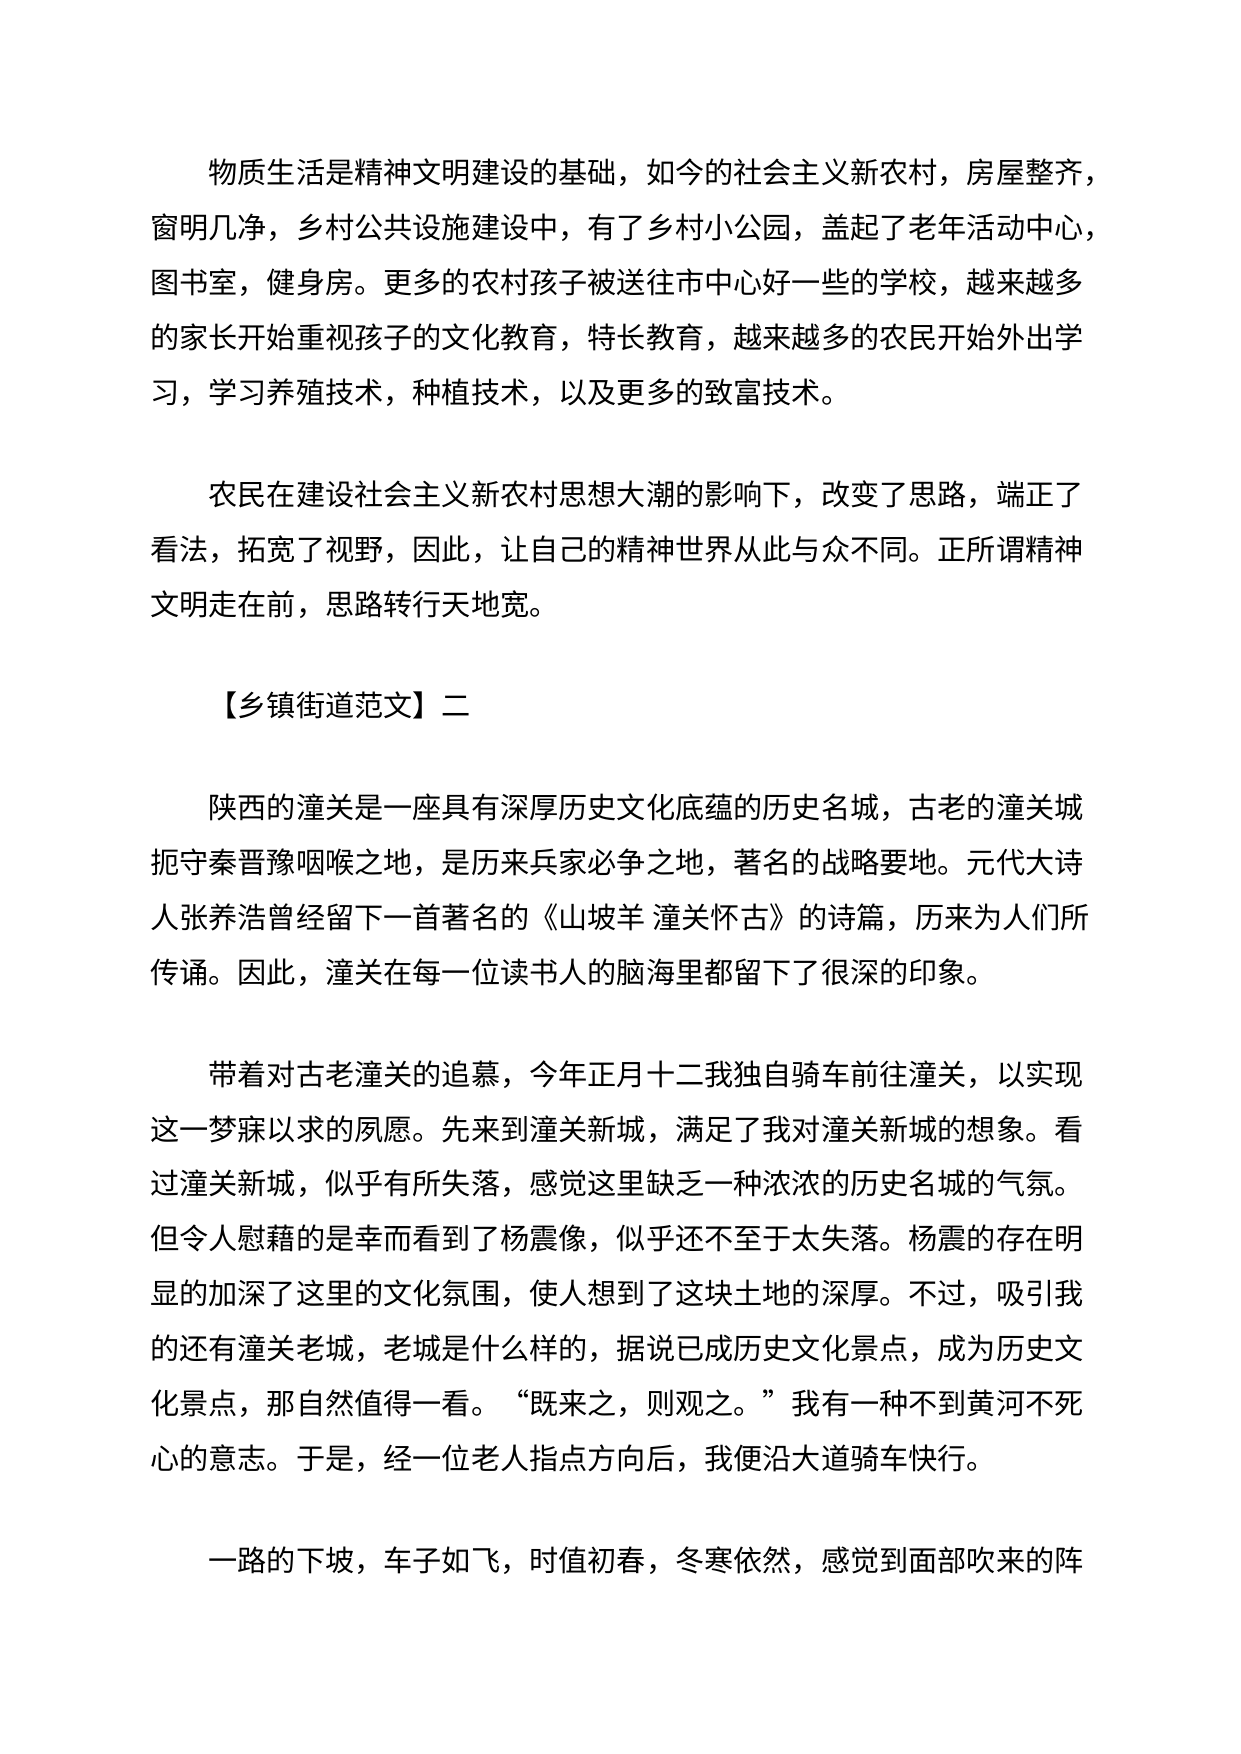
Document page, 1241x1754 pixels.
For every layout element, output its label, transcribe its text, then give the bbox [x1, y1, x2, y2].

text 【乡镇街道范文】二 [150, 683, 1090, 725]
text 物质生活是精神文明建设的基础，如今的社会主义新农村，房屋整齐，窗明几净，乡村公共设施建设中，有了乡村小公园，盖起了老年活动中心，图书室，健身房。更多的农村孩子被送往市中心好一些的学校，越来越多的家长开始重视孩子的文化教育，特长教育，越来越多的农民开始外出学习，学习养殖技术，种植技术，以及更多的致富技术。 [150, 150, 1090, 412]
text 陕西的潼关是一座具有深厚历史文化底蕴的历史名城，古老的潼关城扼守秦晋豫咽喉之地，是历来兵家必争之地，著名的战略要地。元代大诗人张养浩曾经留下一首著名的《山坡羊 潼关怀古》的诗篇，历来为人们所传诵。因此，潼关在每一位读书人的脑海里都留下了很深的印象。 [150, 785, 1090, 992]
text 农民在建设社会主义新农村思想大潮的影响下，改变了思路，端正了看法，拓宽了视野，因此，让自己的精神世界从此与众不同。正所谓精神文明走在前，思路转行天地宽。 [150, 471, 1090, 623]
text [150, 1537, 1090, 1579]
text 带着对古老潼关的追慕，今年正月十二我独自骑车前往潼关，以实现这一梦寐以求的夙愿。先来到潼关新城，满足了我对潼关新城的想象。看过潼关新城，似乎有所失落，感觉这里缺乏一种浓浓的历史名城的气氛。但令人慰藉的是幸而看到了杨震像，似乎还不至于太失落。杨震的存在明显的加深了这里的文化氛围，使人想到了这块土地的深厚。不过，吸引我的还有潼关老城，老城是什么样的，据说已成历史文化景点，成为历史文化景点，那自然值得一看。“既来之，则观之。”我有一种不到黄河不死心的意志。于是，经一位老人指点方向后，我便沿大道骑车快行。 [150, 1051, 1090, 1478]
